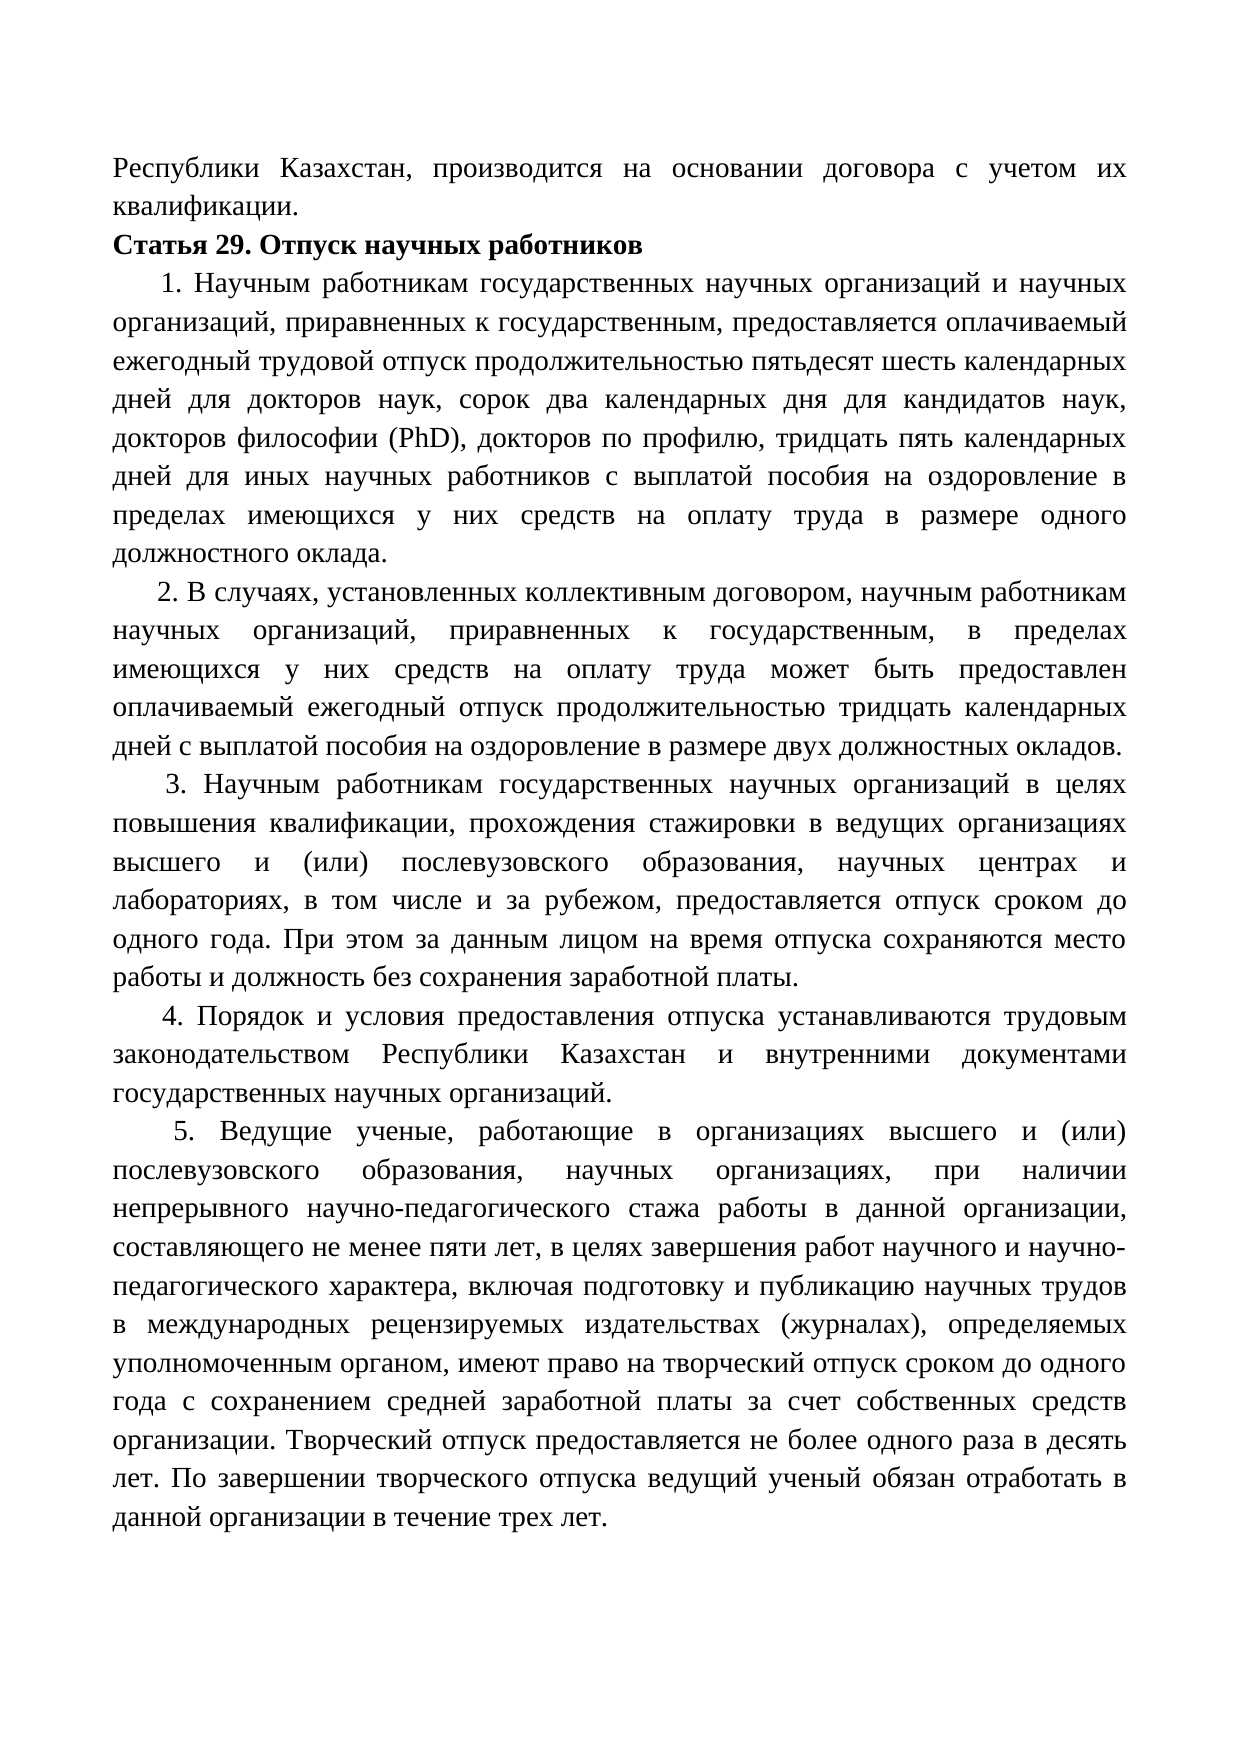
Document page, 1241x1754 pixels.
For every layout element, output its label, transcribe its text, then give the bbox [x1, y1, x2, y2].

text Статья 29. Отпуск научных работников [112, 227, 1128, 261]
text 1. Научным работникам государственных научных организаций и научных организаций, приравненных к государственным, предоставляется оплачиваемый ежегодный трудовой отпуск продолжительностью пятьдесят шесть календарных дней для докторов наук, сорок два календарных дня для кандидатов наук, докторов философии (PhD), докторов по профилю, тридцать пять календарных дней для иных научных работников с выплатой пособия на оздоровление в пределах имеющихся у них средств на оплату труда в размере одного должностного оклада. [112, 266, 1128, 569]
text 4. Порядок и условия предоставления отпуска устанавливаются трудовым законодательством Республики Казахстан и внутренними документами государственных научных организаций. [112, 998, 1128, 1108]
text 3. Научным работникам государственных научных организаций в целях повышения квалификации, прохождения стажировки в ведущих организациях высшего и (или) послевузовского образования, научных центрах и лабораториях, в том числе и за рубежом, предоставляется отпуск сроком до одного года. При этом за данным лицом на время отпуска сохраняются место работы и должность без сохранения заработной платы. [112, 767, 1128, 993]
text 5. Ведущие ученые, работающие в организациях высшего и (или) послевузовского образования, научных организациях, при наличии непрерывного научно-педагогического стажа работы в данной организации, составляющего не менее пяти лет, в целях завершения работ научного и научно-педагогического характера, включая подготовку и публикацию научных трудов в международных рецензируемых издательствах (журналах), определяемых уполномоченным органом, имеют право на творческий отпуск сроком до одного года с сохранением средней заработной платы за счет собственных средств организации. Творческий отпуск предоставляется не более одного раза в десять лет. По завершении творческого отпуска ведущий ученый обязан отработать в данной организации в течение трех лет. [112, 1113, 1128, 1532]
text 2. В случаях, установленных коллективным договором, научным работникам научных организаций, приравненных к государственным, в пределах имеющихся у них средств на оплату труда может быть предоставлен оплачиваемый ежегодный отпуск продолжительностью тридцать календарных дней с выплатой пособия на оздоровление в размере двух должностных окладов. [112, 574, 1128, 762]
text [112, 150, 1128, 222]
